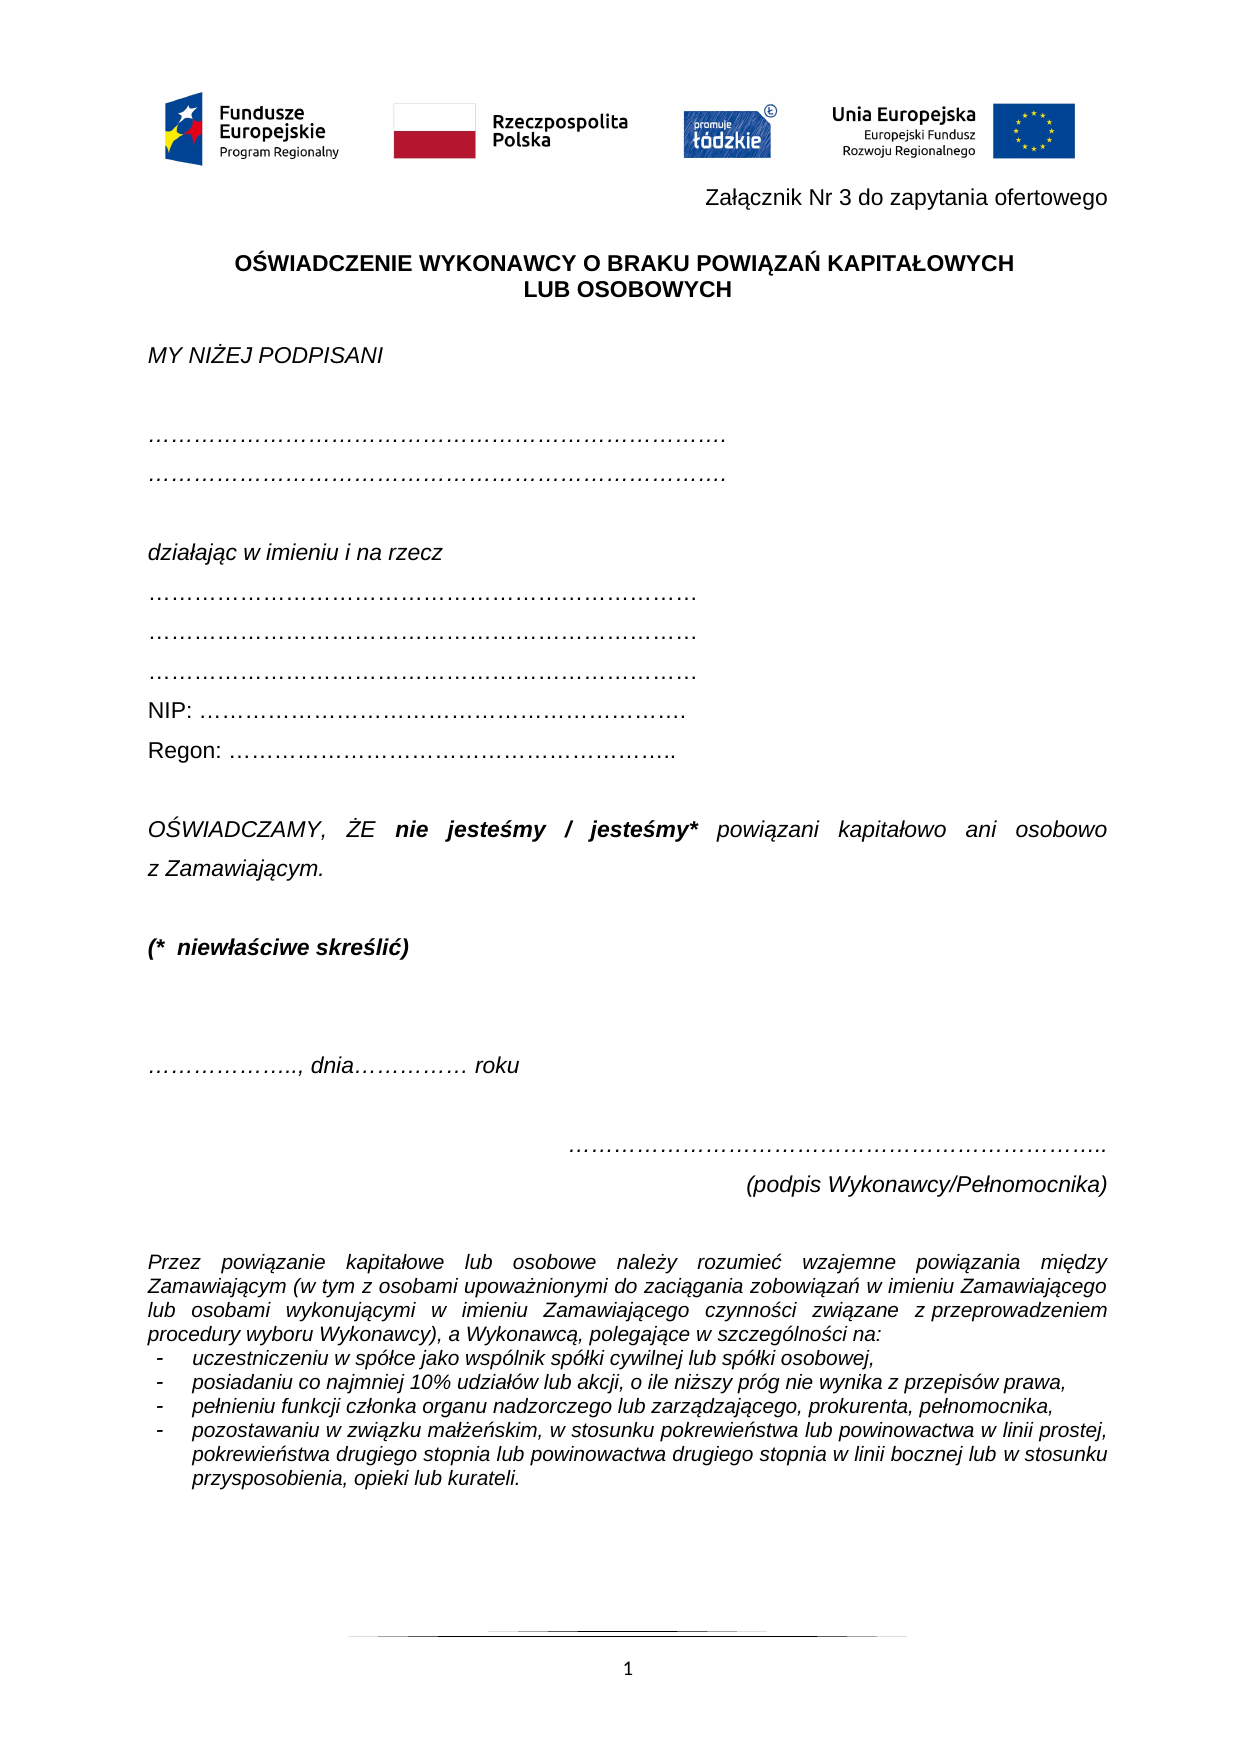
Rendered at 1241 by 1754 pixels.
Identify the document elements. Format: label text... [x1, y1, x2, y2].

text ……………………………………………………………… [148, 618, 1107, 644]
text …………………………………………………………………. [148, 421, 1107, 447]
text OŚWIADCZAMY, ŻE nie jesteśmy / jesteśmy* powiązani kapitałowo ani osobowo z Zamawiającym. [148, 816, 1107, 881]
text OŚWIADCZENIE WYKONAWCY O BRAKU POWIĄZAŃ KAPITAŁOWYCH LUB OSOBOWYCH [148, 249, 1107, 302]
picture [147, 73, 1093, 184]
text …………………………………………………………….. [148, 1131, 1107, 1158]
text Przez powiązanie kapitałowe lub osobowe należy rozumieć wzajemne powiązania między Zamawiającym (w tym z osobami upoważnionymi do zaciągania zobowiązań w imieniu Zamawiającego lub osobami wykonującymi w imieniu Zamawiającego czynności związane z przeprowadzeniem procedury wyboru Wykonawcy), a Wykonawcą, polegające w szczególności na: [148, 1250, 1107, 1346]
text działając w imieniu i na rzecz [148, 539, 1107, 566]
text ……………………………………………………………… [148, 579, 1107, 605]
list posiadaniu co najmniej 10% udziałów lub akcji, o ile niższy próg nie wynika z przepisów prawa, [154, 1370, 1107, 1394]
text MY NIŻEJ PODPISANI [148, 342, 1107, 368]
list pozostawaniu w związku małżeńskim, w stosunku pokrewieństwa lub powinowactwa w linii prostej, pokrewieństwa drugiego stopnia lub powinowactwa drugiego stopnia w linii bocznej lub w stosunku przysposobienia, opieki lub kurateli. [154, 1418, 1107, 1490]
list pełnieniu funkcji członka organu nadzorczego lub zarządzającego, prokurenta, pełnomocnika, [154, 1394, 1107, 1418]
text …………………………………………………………………. [148, 460, 1107, 487]
text Regon: ………………………………………………….. [148, 737, 1107, 763]
text ……………….., dnia…………… roku [148, 1052, 1107, 1079]
text ……………………………………………………………… [148, 658, 1107, 684]
text Załącznik Nr 3 do zapytania ofertowego [148, 184, 1107, 210]
text NIP: ………………………………………………………. [148, 697, 1107, 723]
list uczestniczeniu w spółce jako wspólnik spółki cywilnej lub spółki osobowej, [154, 1346, 1107, 1370]
text (podpis Wykonawcy/Pełnomocnika) [148, 1171, 1107, 1197]
text (* niewłaściwe skreślić) [148, 934, 1107, 960]
